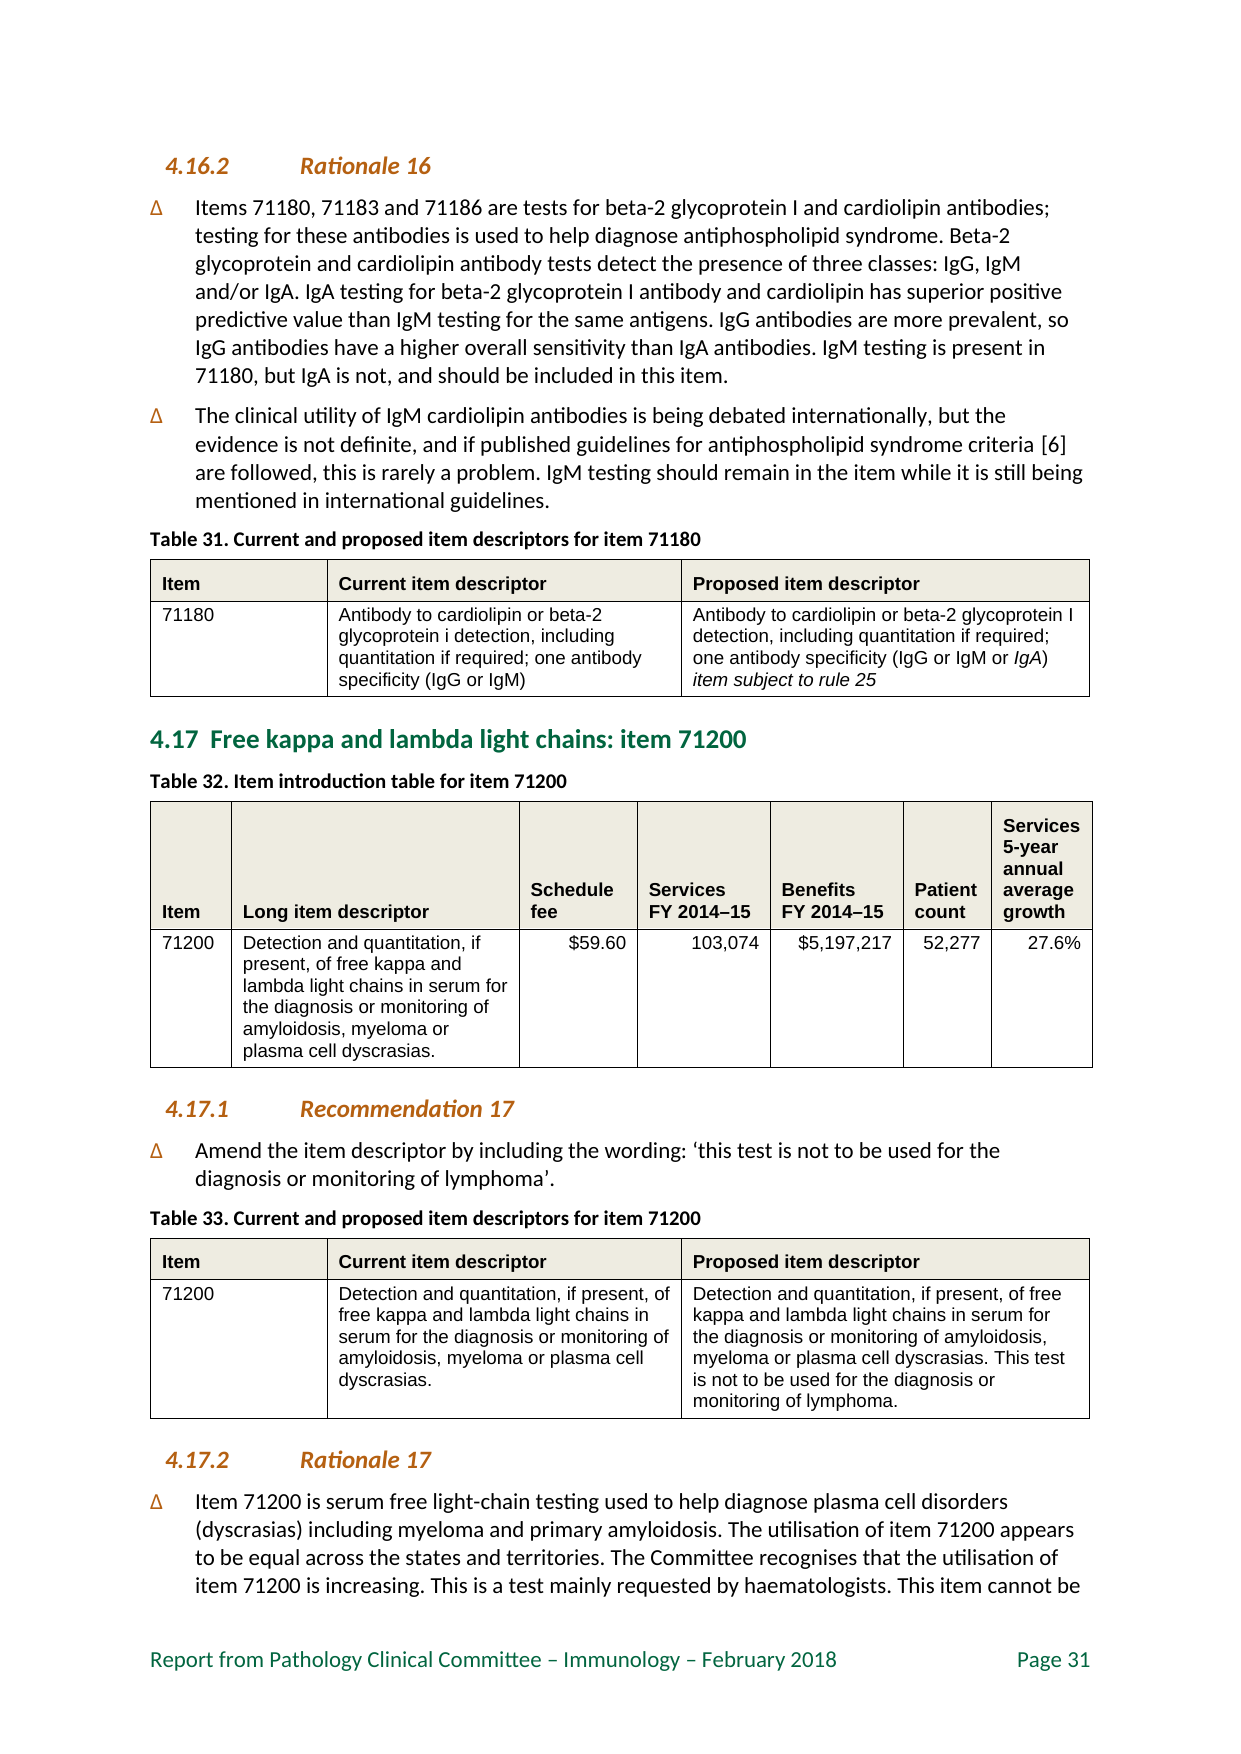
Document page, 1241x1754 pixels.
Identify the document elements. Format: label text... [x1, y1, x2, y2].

subtitle Recommendation 17 [165, 1093, 1090, 1124]
table_header Long item descriptor [232, 802, 519, 928]
table_header Benefits FY 2014–15 [771, 802, 903, 928]
table_header Current item descriptor [328, 560, 681, 601]
text Table 31. Current and proposed item descriptors for item 71180 [150, 526, 1090, 552]
table_cell Detection and quantitation, if present, of free kappa and lambda light chains in serum for the diagnosis or monitoring of amyloidosis, myeloma or plasma cell dyscrasias. [232, 930, 519, 1067]
table_cell Antibody to cardiolipin or beta-2 glycoprotein i detection, including quantitation if required; one antibody specificity (IgG or IgM) [328, 602, 681, 696]
table_cell Detection and quantitation, if present, of free kappa and lambda light chains in serum for the diagnosis or monitoring of amyloidosis, myeloma or plasma cell dyscrasias. [328, 1280, 681, 1418]
subtitle Rationale 16 [165, 150, 1090, 181]
text Table 33. Current and proposed item descriptors for item 71200 [150, 1205, 1090, 1230]
table_cell 71180 [151, 602, 327, 696]
table_header Patient count [904, 802, 991, 928]
table_header Item [151, 802, 231, 928]
table_cell $59.60 [520, 930, 637, 1067]
text The clinical utility of IgM cardiolipin antibodies is being debated internationally, but the evidence is not definite, and if published guidelines for antiphospholipid syndrome criteria [6] are followed, this is rarely a problem. IgM testing should remain in the item while it is still being mentioned in international guidelines. [150, 402, 1090, 514]
table_cell 103,074 [638, 930, 770, 1067]
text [150, 1487, 1090, 1599]
table_cell Detection and quantitation, if present, of free kappa and lambda light chains in serum for the diagnosis or monitoring of amyloidosis, myeloma or plasma cell dyscrasias. This test is not to be used for the diagnosis or monitoring of lymphoma. [682, 1280, 1089, 1418]
table_cell 52,277 [904, 930, 991, 1067]
table_header Proposed item descriptor [682, 560, 1089, 601]
table_header Item [151, 1239, 327, 1279]
table_cell 71200 [151, 1280, 327, 1418]
table_header Services FY 2014–15 [638, 802, 770, 928]
subtitle Free kappa and lambda light chains: item 71200 [150, 722, 1090, 755]
table_header Item [151, 560, 327, 601]
text Amend the item descriptor by including the wording: ‘this test is not to be used for the diagnosis or monitoring of lymphoma’. [150, 1136, 1090, 1192]
table_header Current item descriptor [328, 1239, 681, 1279]
text Table 32. Item introduction table for item 71200 [150, 768, 1090, 793]
table_header Proposed item descriptor [682, 1239, 1089, 1279]
table_cell 27.6% [992, 930, 1092, 1067]
table_cell $5,197,217 [771, 930, 903, 1067]
table_header Schedule fee [520, 802, 637, 928]
table_cell 71200 [151, 930, 231, 1067]
table_cell Antibody to cardiolipin or beta-2 glycoprotein I detection, including quantitation if required; one antibody specificity (IgG or IgM or IgA) item subject to rule 25 [682, 602, 1089, 696]
table_header Services 5-year annual average growth [992, 802, 1092, 928]
subtitle Rationale 17 [165, 1444, 1090, 1474]
text Items 71180, 71183 and 71186 are tests for beta-2 glycoprotein I and cardiolipin antibodies; testing for these antibodies is used to help diagnose antiphospholipid syndrome. Beta-2 glycoprotein and cardiolipin antibody tests detect the presence of three classes: IgG, IgM and/or IgA. IgA testing for beta-2 glycoprotein I antibody and cardiolipin has superior positive predictive value than IgM testing for the same antigens. IgG antibodies are more prevalent, so IgG antibodies have a higher overall sensitivity than IgA antibodies. IgM testing is present in 71180, but IgA is not, and should be included in this item. [150, 193, 1090, 389]
